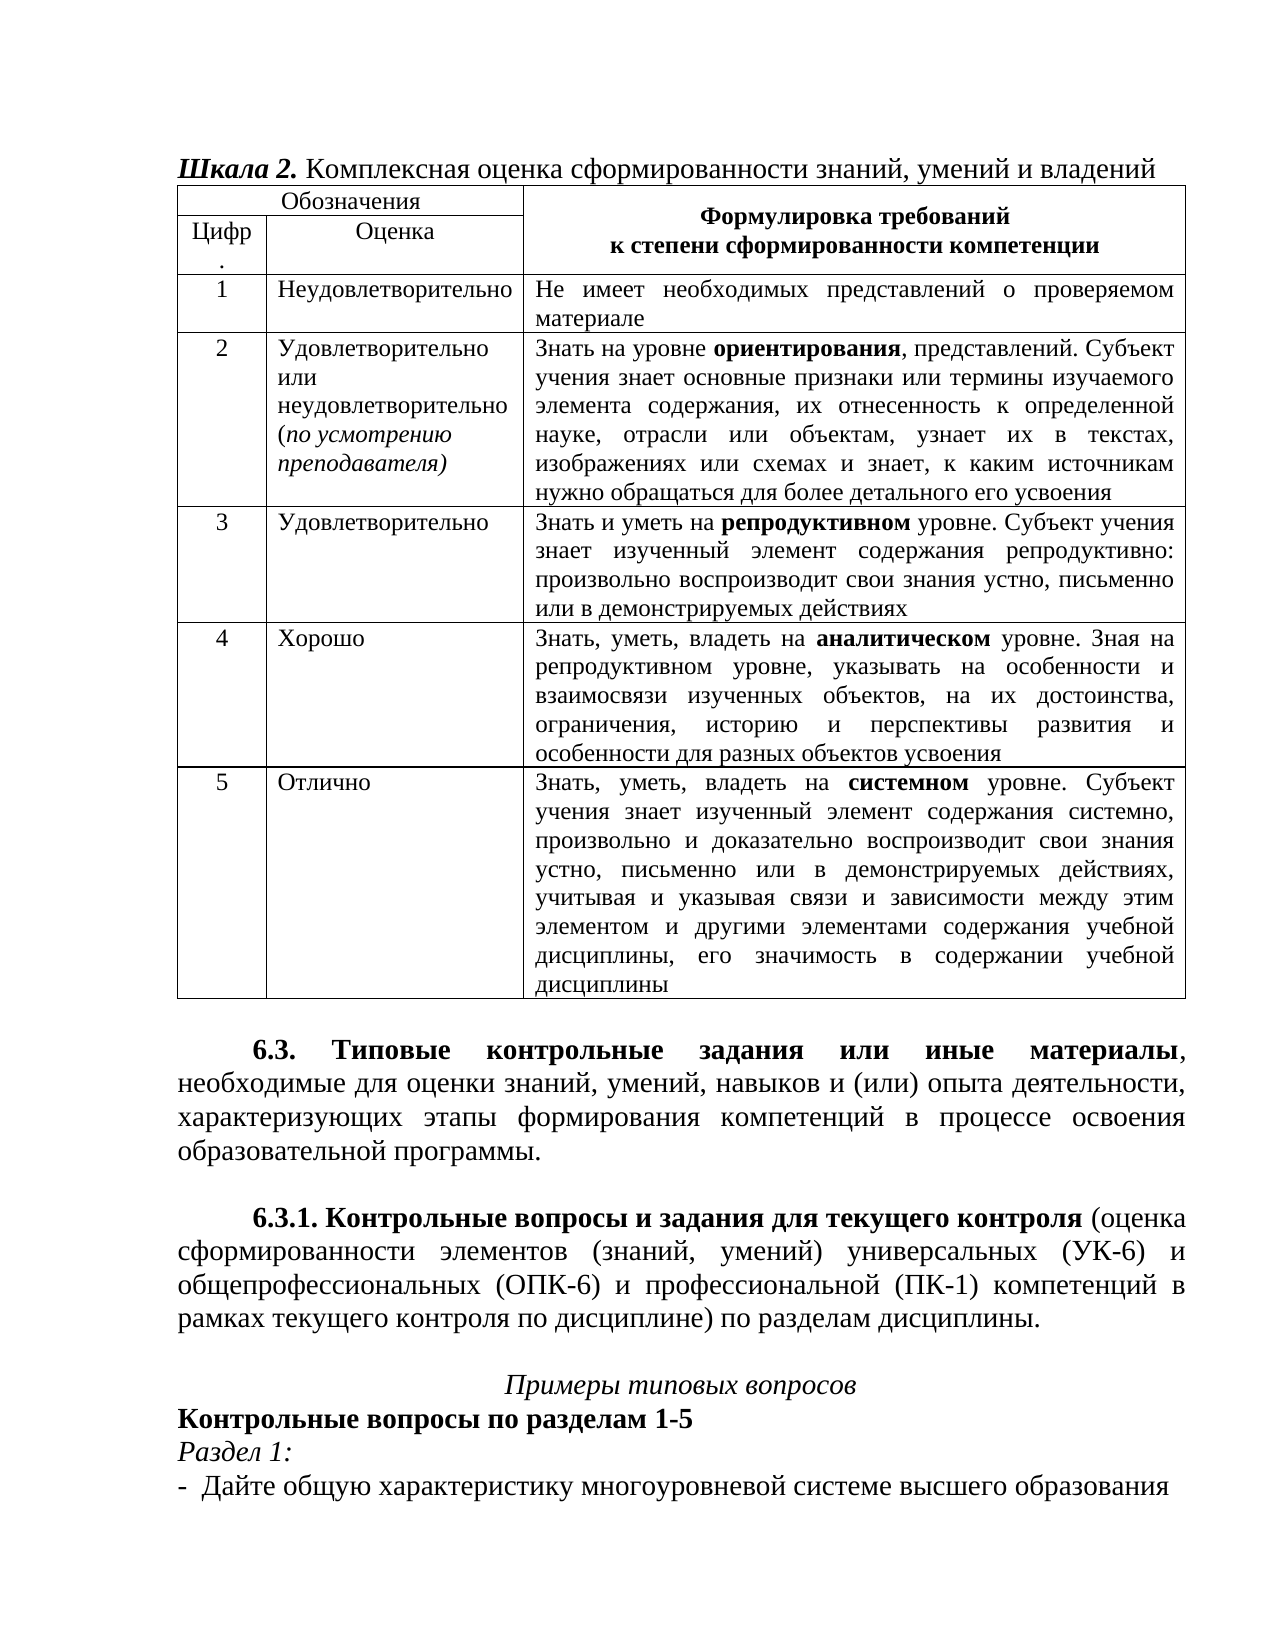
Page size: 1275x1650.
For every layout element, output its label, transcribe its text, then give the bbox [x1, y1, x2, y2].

text 6.3.1. Контрольные вопросы и задания для текущего контроля (оценка сформированности элементов (знаний, умений) универсальных (УК-6) и общепрофессиональных (ОПК-6) и профессиональной (ПК-1) компетенций в рамках текущего контроля по дисциплине) по разделам дисциплины. [177, 1200, 1186, 1334]
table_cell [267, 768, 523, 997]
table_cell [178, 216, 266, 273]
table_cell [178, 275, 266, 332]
text Раздел 1: [177, 1434, 1186, 1468]
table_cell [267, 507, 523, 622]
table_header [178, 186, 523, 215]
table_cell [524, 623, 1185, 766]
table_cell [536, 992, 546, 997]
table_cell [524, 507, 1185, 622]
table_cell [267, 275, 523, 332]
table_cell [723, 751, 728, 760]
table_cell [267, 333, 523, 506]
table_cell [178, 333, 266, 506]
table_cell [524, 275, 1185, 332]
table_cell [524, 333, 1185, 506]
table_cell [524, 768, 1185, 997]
text 6.3. Типовые контрольные задания или иные материалы, необходимые для оценки знаний, умений, навыков и (или) опыта деятельности, характеризующих этапы формирования компетенций в процессе освоения образовательной программы. [177, 1032, 1186, 1166]
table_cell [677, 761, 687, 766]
text Шкала 2. Комплексная оценка сформированности знаний, умений и владений [177, 152, 1186, 185]
text Примеры типовых вопросов [177, 1367, 1186, 1401]
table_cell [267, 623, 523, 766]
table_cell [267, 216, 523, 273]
text - Дайте общую характеристику многоуровневой системе высшего образования [177, 1468, 1186, 1502]
text Контрольные вопросы по разделам 1-5 [177, 1401, 1186, 1434]
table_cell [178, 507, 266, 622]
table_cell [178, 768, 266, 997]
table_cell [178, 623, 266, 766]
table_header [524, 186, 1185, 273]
